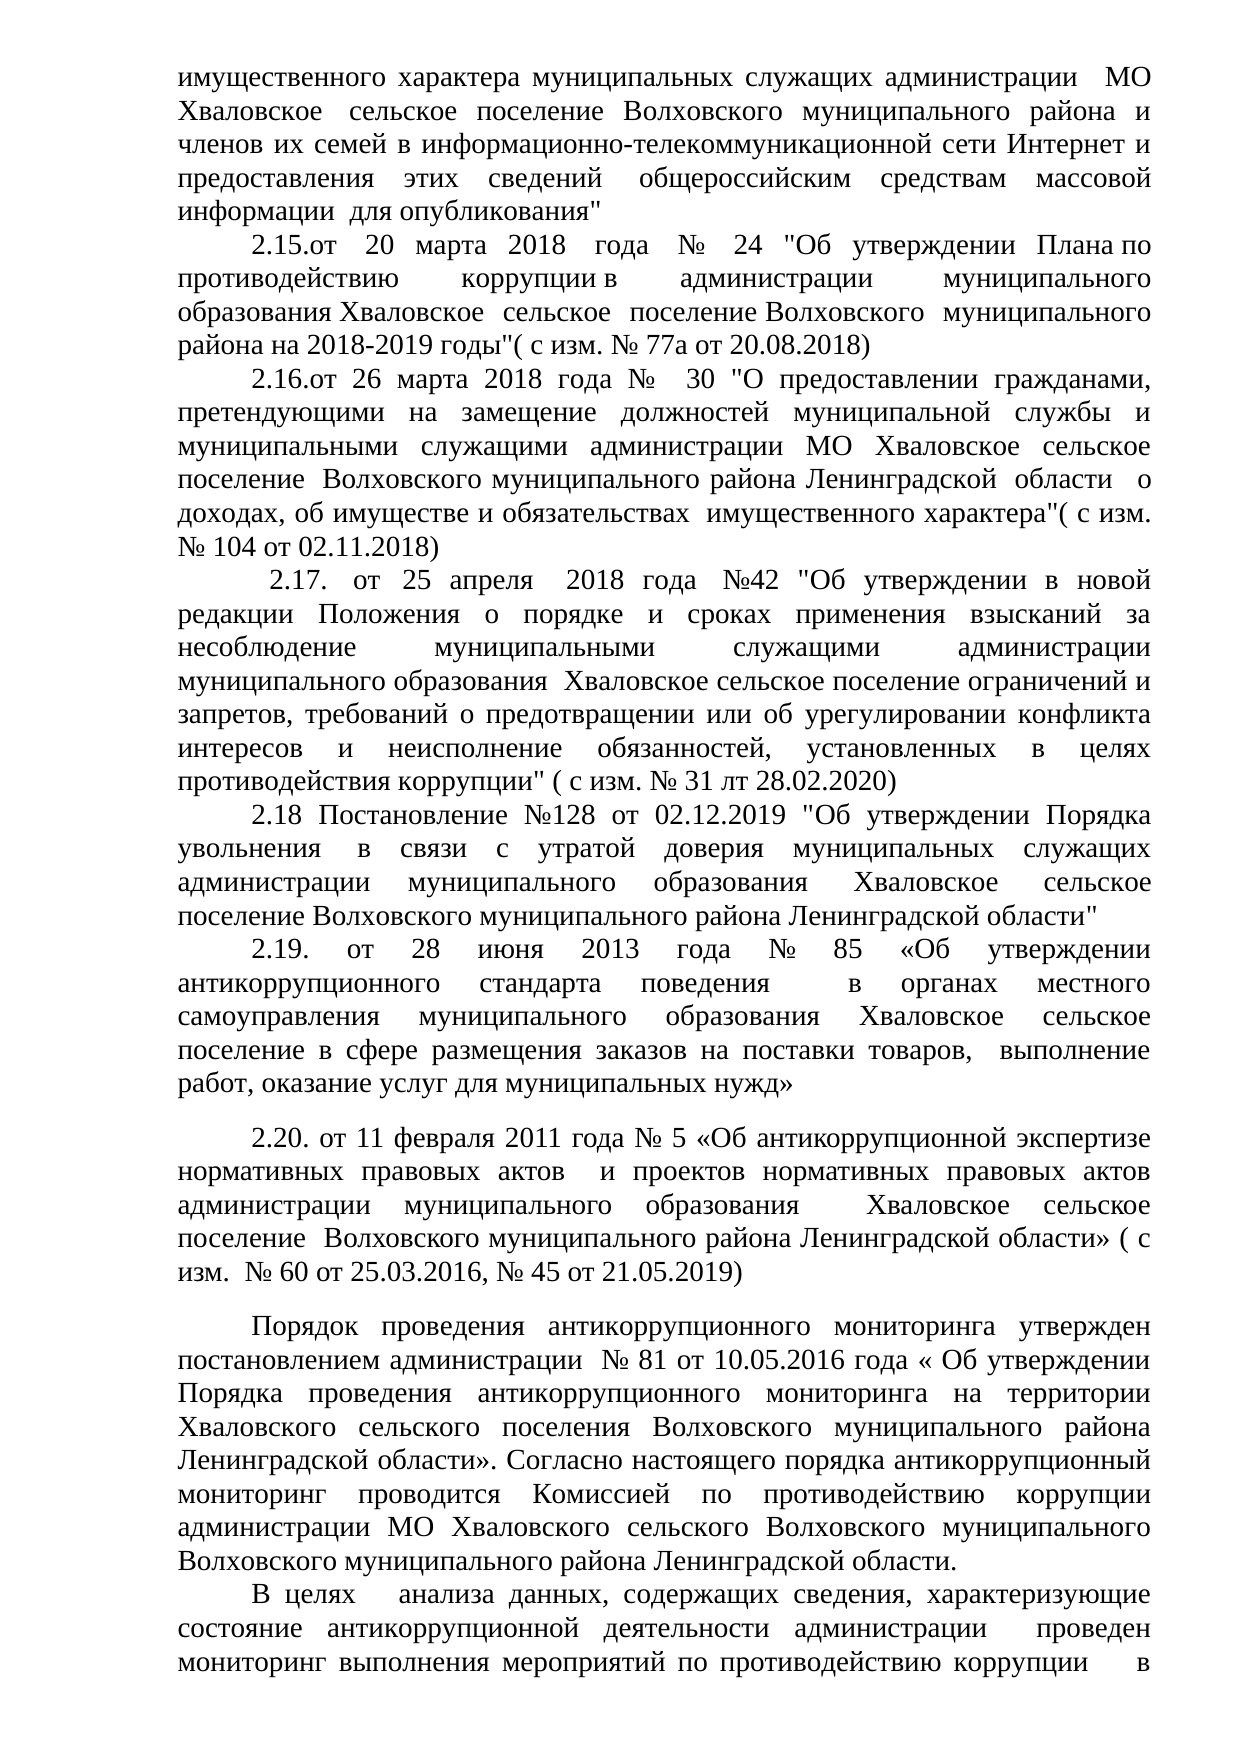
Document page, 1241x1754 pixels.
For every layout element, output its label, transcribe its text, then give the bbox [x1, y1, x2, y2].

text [177, 1577, 1152, 1677]
text 2.20. от 11 февраля 2011 года № 5 «Об антикоррупционной экспертизе нормативных правовых актов и проектов нормативных правовых актов администрации муниципального образования Хваловское сельское поселение Волховского муниципального района Ленинградской области» ( с изм. № 60 от 25.03.2016, № 45 от 21.05.2019) [177, 1120, 1152, 1287]
text 2.15.от 20 марта 2018 года № 24 "Об утверждении Плана по противодействию коррупции в администрации муниципального образования Хваловское сельское поселение Волховского муниципального района на 2018-2019 годы"( с изм. № 77а от 20.08.2018) [177, 227, 1152, 361]
text 2.19. от 28 июня 2013 года № 85 «Об утверждении антикоррупционного стандарта поведения в органах местного самоуправления муниципального образования Хваловское сельское поселение в сфере размещения заказов на поставки товаров, выполнение работ, оказание услуг для муниципальных нужд» [177, 931, 1152, 1099]
text 2.18 Постановление №128 от 02.12.2019 "Об утверждении Порядка увольнения в связи с утратой доверия муниципальных служащих администрации муниципального образования Хваловское сельское поселение Волховского муниципального района Ленинградской области" [177, 797, 1152, 931]
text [177, 59, 1152, 227]
text 2.16.от 26 марта 2018 года № 30 "О предоставлении гражданами, претендующими на замещение должностей муниципальной службы и муниципальными служащими администрации МО Хваловское сельское поселение Волховского муниципального района Ленинградской области о доходах, об имуществе и обязательствах имущественного характера"( с изм. № 104 от 02.11.2018) [177, 361, 1152, 562]
text 2.17. от 25 апреля 2018 года №42 "Об утверждении в новой редакции Положения о порядке и сроках применения взысканий за несоблюдение муниципальными служащими администрации муниципального образования Хваловское сельское поселение ограничений и запретов, требований о предотвращении или об урегулировании конфликта интересов и неисполнение обязанностей, установленных в целях противодействия коррупции" ( с изм. № 31 лт 28.02.2020) [177, 562, 1152, 797]
text Порядок проведения антикоррупционного мониторинга утвержден постановлением администрации № 81 от 10.05.2016 года « Об утверждении Порядка проведения антикоррупционного мониторинга на территории Хваловского сельского поселения Волховского муниципального района Ленинградской области». Согласно настоящего порядка антикоррупционный мониторинг проводится Комиссией по противодействию коррупции администрации МО Хваловского сельского Волховского муниципального Волховского муниципального района Ленинградской области. [177, 1308, 1152, 1577]
